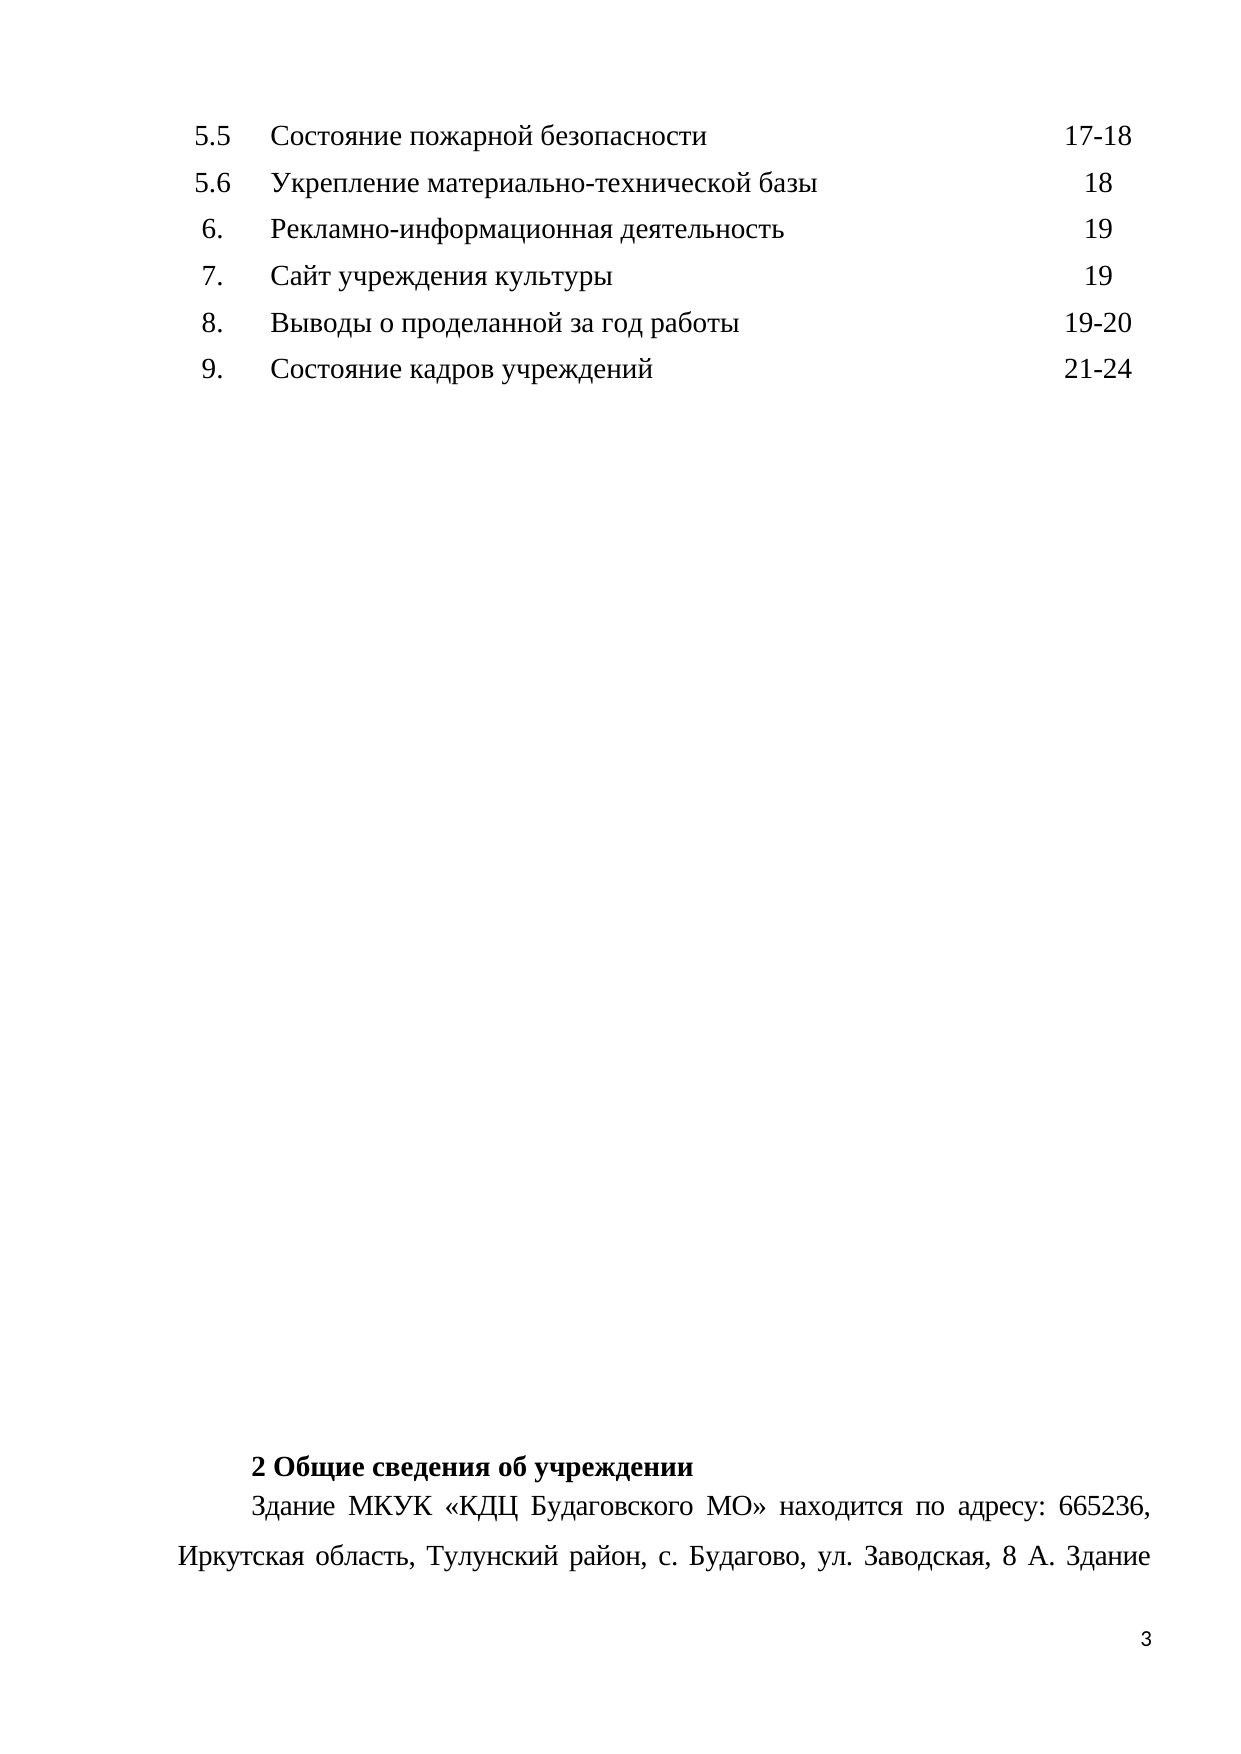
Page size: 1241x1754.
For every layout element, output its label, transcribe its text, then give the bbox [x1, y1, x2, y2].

table_cell 19 [1033, 211, 1163, 258]
table_cell 6. [166, 211, 259, 258]
table_cell 7. [166, 258, 259, 305]
table_cell Состояние кадров учреждений [259, 351, 1033, 398]
table_cell 9. [166, 351, 259, 398]
table_cell 5.6 [166, 165, 259, 211]
table_cell Укрепление материально-технической базы [259, 165, 1033, 211]
table_cell Выводы о проделанной за год работы [259, 305, 1033, 351]
table_cell Состояние пожарной безопасности [259, 118, 1033, 165]
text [177, 1488, 1152, 1572]
table_cell 8. [166, 305, 259, 351]
text 2 Общие сведения об учреждении [177, 1449, 1152, 1483]
table_cell 17-18 [1033, 118, 1163, 165]
table_cell 21-24 [1033, 351, 1163, 398]
table_cell Рекламно-информационная деятельность [259, 211, 1033, 258]
table_cell 19-20 [1033, 305, 1163, 351]
table_cell 5.5 [166, 118, 259, 165]
table_cell Сайт учреждения культуры [259, 258, 1033, 305]
table_cell 18 [1033, 165, 1163, 211]
table_cell 19 [1033, 258, 1163, 305]
